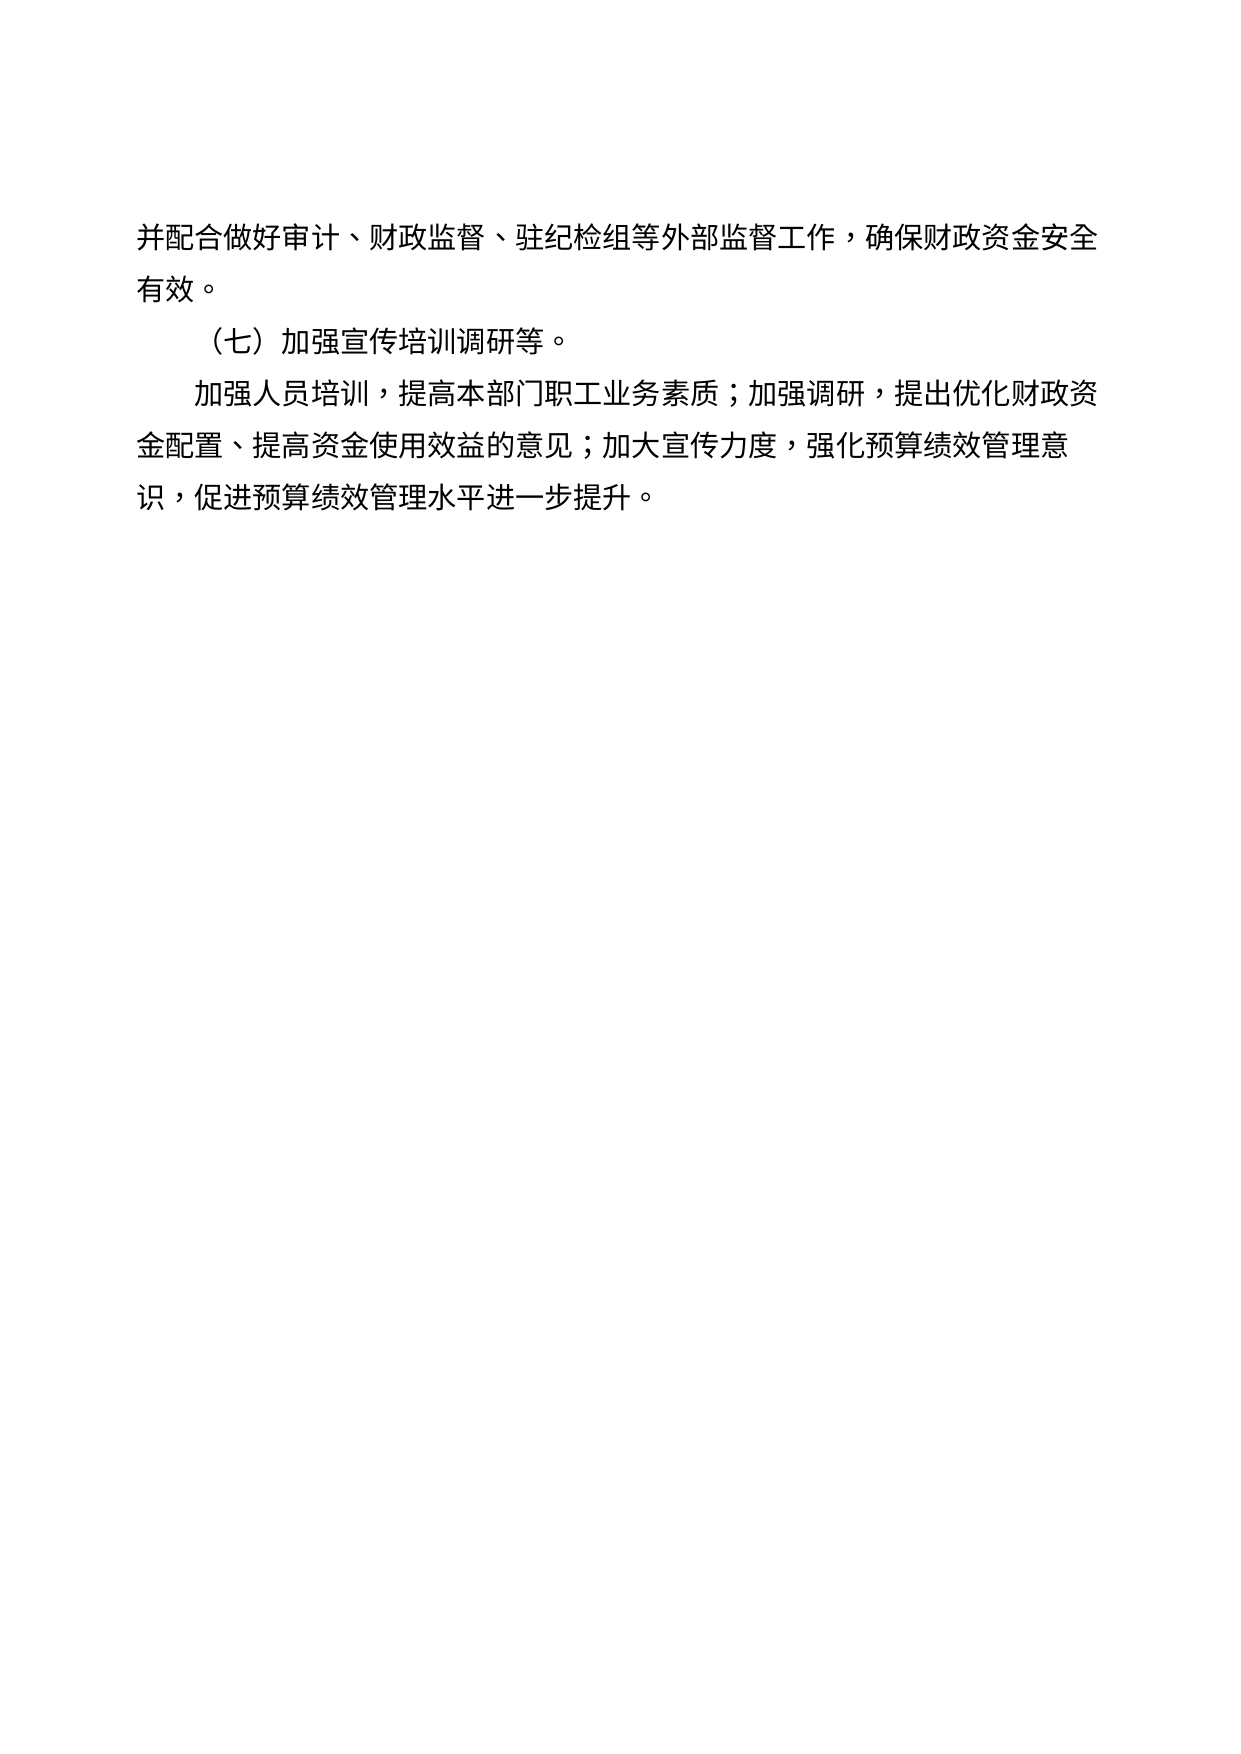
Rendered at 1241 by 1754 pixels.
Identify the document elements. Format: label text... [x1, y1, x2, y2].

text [136, 207, 1104, 311]
text 加强人员培训，提高本部门职工业务素质；加强调研，提出优化财政资金配置、提高资金使用效益的意见；加大宣传力度，强化预算绩效管理意识，促进预算绩效管理水平进一步提升。 [136, 363, 1104, 519]
text （七）加强宣传培训调研等。 [136, 311, 1104, 363]
